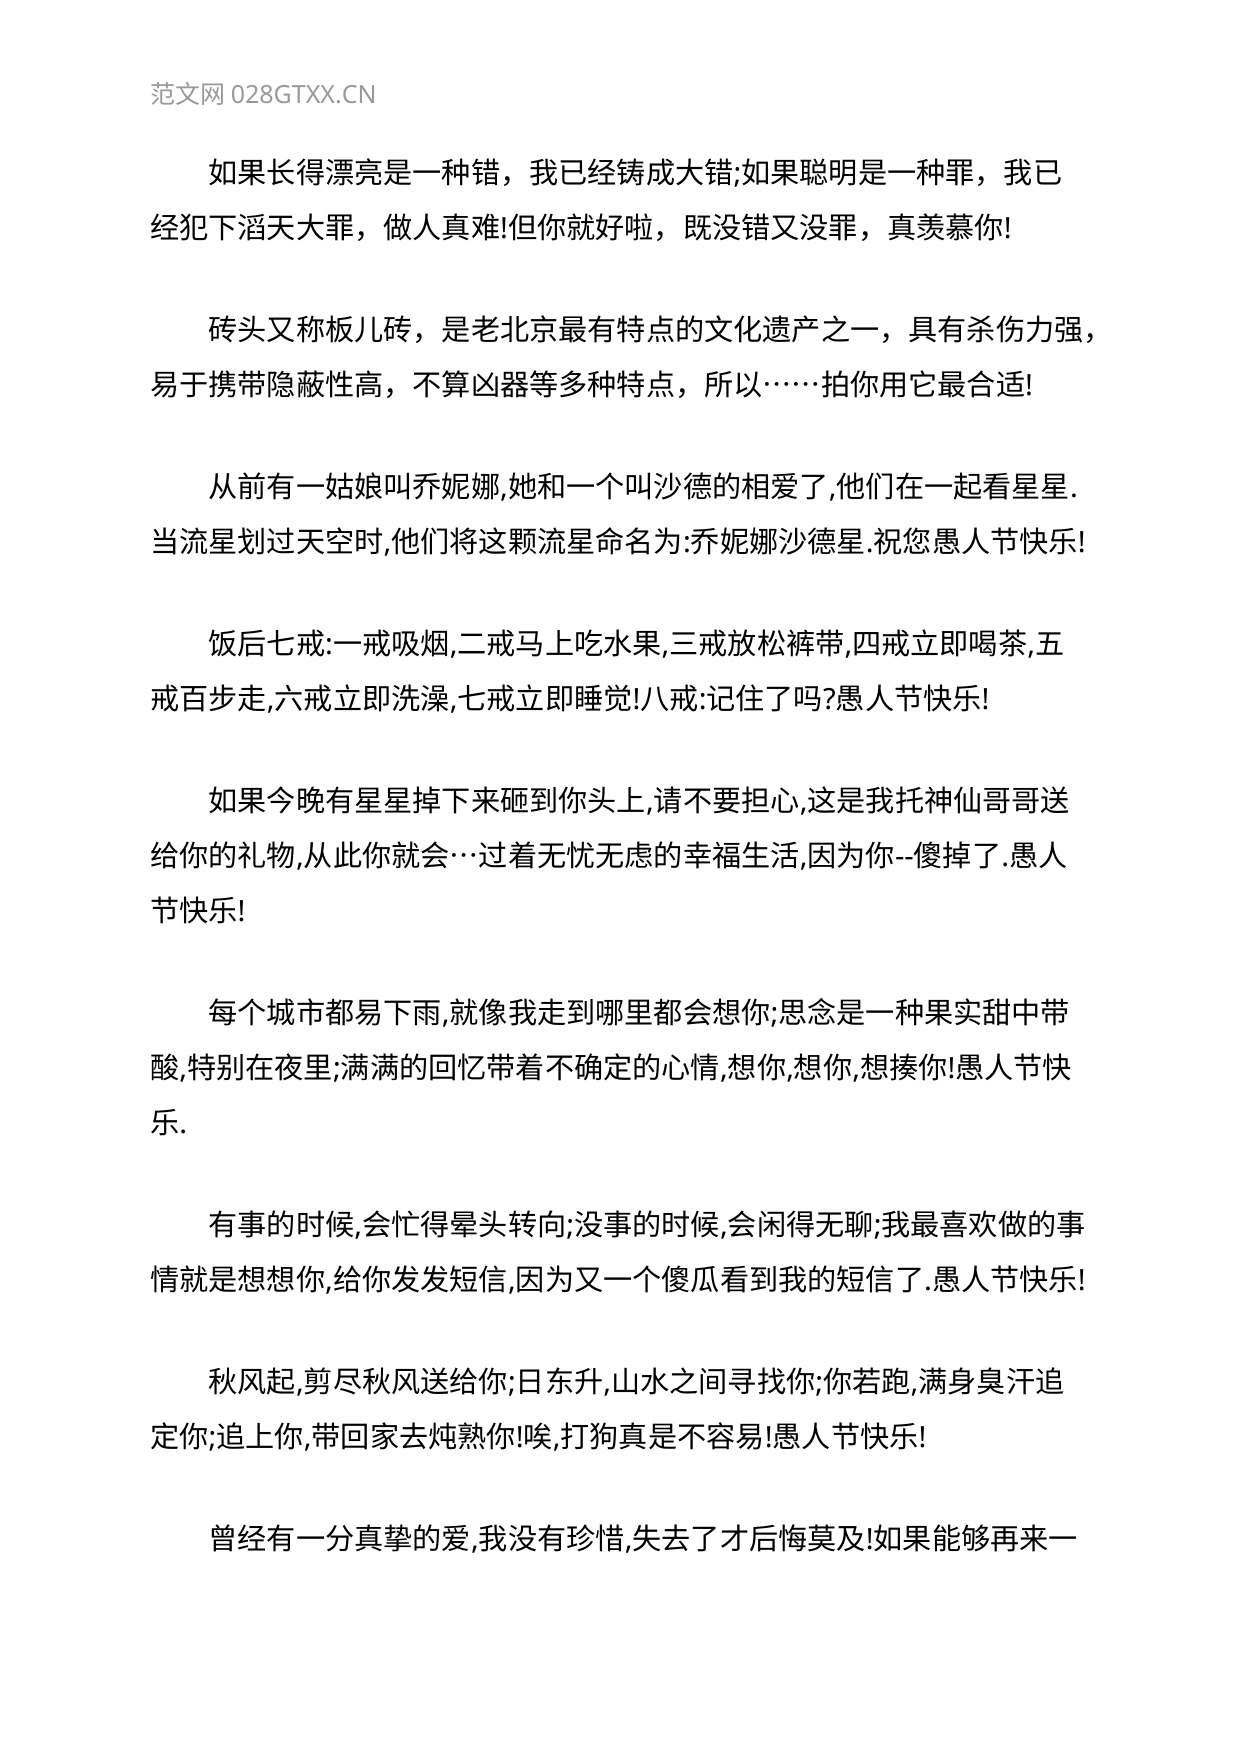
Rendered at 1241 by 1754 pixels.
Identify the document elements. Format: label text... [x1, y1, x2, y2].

text 砖头又称板儿砖，是老北京最有特点的文化遗产之一，具有杀伤力强，易于携带隐蔽性高，不算凶器等多种特点，所以……拍你用它最合适! [150, 307, 1090, 404]
text 饭后七戒:一戒吸烟,二戒马上吃水果,三戒放松裤带,四戒立即喝茶,五戒百步走,六戒立即洗澡,七戒立即睡觉!八戒:记住了吗?愚人节快乐! [150, 621, 1090, 718]
text 每个城市都易下雨,就像我走到哪里都会想你;思念是一种果实甜中带酸,特别在夜里;满满的回忆带着不确定的心情,想你,想你,想揍你!愚人节快乐. [150, 990, 1090, 1142]
text 如果长得漂亮是一种错，我已经铸成大错;如果聪明是一种罪，我已经犯下滔天大罪，做人真难!但你就好啦，既没错又没罪，真羡慕你! [150, 150, 1090, 247]
text 秋风起,剪尽秋风送给你;日东升,山水之间寻找你;你若跑,满身臭汗追定你;追上你,带回家去炖熟你!唉,打狗真是不容易!愚人节快乐! [150, 1359, 1090, 1456]
text 从前有一姑娘叫乔妮娜,她和一个叫沙德的相爱了,他们在一起看星星.当流星划过天空时,他们将这颗流星命名为:乔妮娜沙德星.祝您愚人节快乐! [150, 464, 1090, 561]
text 有事的时候,会忙得晕头转向;没事的时候,会闲得无聊;我最喜欢做的事情就是想想你,给你发发短信,因为又一个傻瓜看到我的短信了.愚人节快乐! [150, 1202, 1090, 1299]
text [150, 1516, 1090, 1558]
text 如果今晚有星星掉下来砸到你头上,请不要担心,这是我托神仙哥哥送给你的礼物,从此你就会…过着无忧无虑的幸福生活,因为你--傻掉了.愚人节快乐! [150, 778, 1090, 930]
